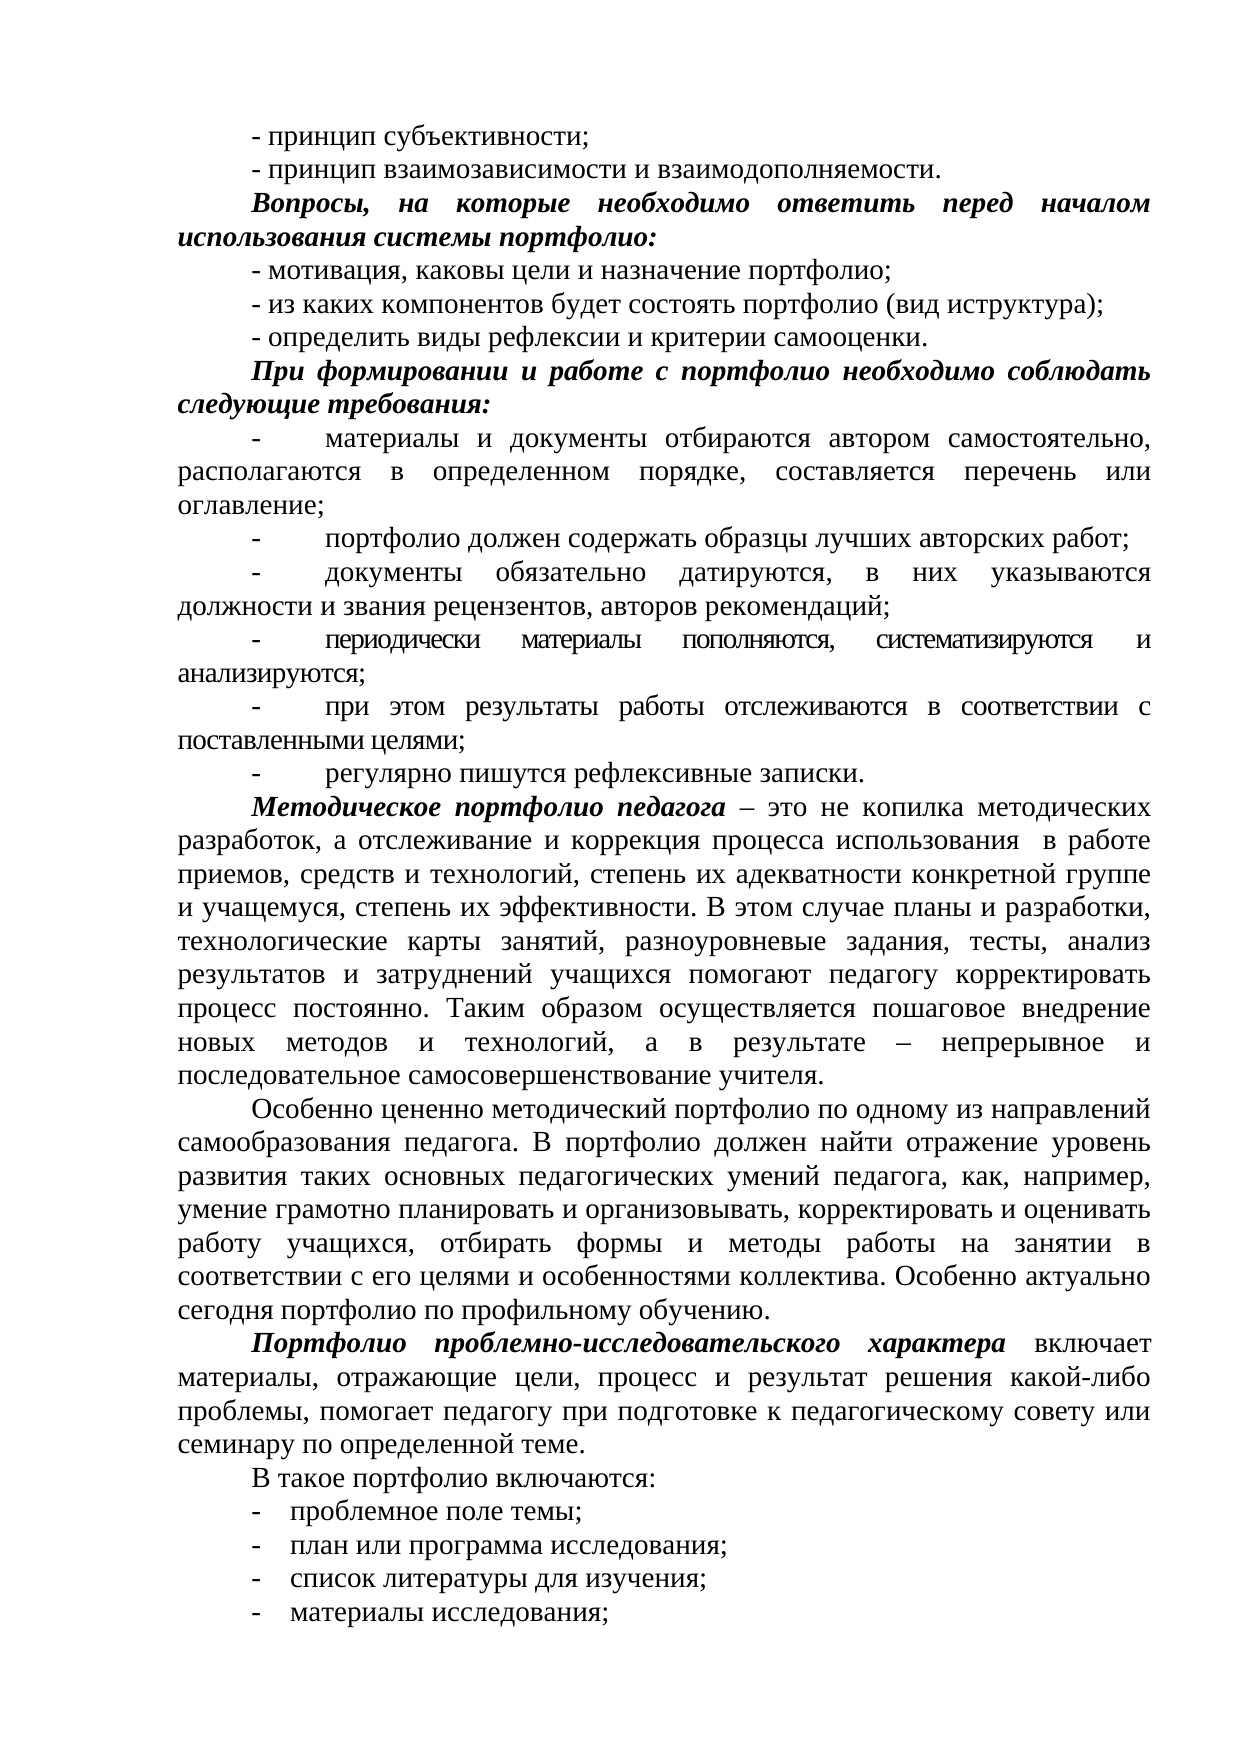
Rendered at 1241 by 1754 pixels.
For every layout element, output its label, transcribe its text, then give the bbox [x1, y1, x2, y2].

text - мотивация, каковы цели и назначение портфолио; [177, 252, 1152, 286]
list план или программа исследования; [177, 1527, 1152, 1560]
list материалы и документы отбираются автором самостоятельно, располагаются в определенном порядке, составляется перечень или оглавление; [177, 420, 1152, 521]
list регулярно пишутся рефлексивные записки. [177, 755, 1152, 789]
text Особенно цененно методический портфолио по одному из направлений самообразования педагога. В портфолио должен найти отражение уровень развития таких основных педагогических умений педагога, как, например, умение грамотно планировать и организовывать, корректировать и оценивать работу учащихся, отбирать формы и методы работы на занятии в соответствии с его целями и особенностями коллектива. Особенно актуально сегодня портфолио по профильному обучению. [177, 1091, 1152, 1326]
text - из каких компонентов будет состоять портфолио (вид иструктура); [177, 286, 1152, 319]
list периодически материалы пополняются, систематизируются и анализируются; [177, 621, 1152, 688]
list при этом результаты работы отслеживаются в соответствии с поставленными целями; [177, 688, 1152, 755]
text Портфолио проблемно-исследовательского характера включает материалы, отражающие цели, процесс и результат решения какой-либо проблемы, помогает педагогу при подготовке к педагогическому совету или семинару по определенной теме. [177, 1326, 1152, 1460]
list список литературы для изучения; [177, 1560, 1152, 1594]
text Методическое портфолио педагога – это не копилка методических разработок, а отслеживание и коррекция процесса использования в работе приемов, средств и технологий, степень их адекватности конкретной группе и учащемуся, степень их эффективности. В этом случае планы и разработки, технологические карты занятий, разноуровневые задания, тесты, анализ результатов и затруднений учащихся помогают педагогу корректировать процесс постоянно. Таким образом осуществляется пошаговое внедрение новых методов и технологий, а в результате – непрерывное и последовательное самосовершенствование учителя. [177, 789, 1152, 1091]
text - определить виды рефлексии и критерии самооценки. [177, 319, 1152, 353]
text - принцип субъективности; [177, 118, 1152, 152]
list материалы исследования; [177, 1594, 1152, 1627]
list портфолио должен содержать образцы лучших авторских работ; [177, 521, 1152, 554]
list проблемное поле темы; [177, 1493, 1152, 1527]
text В такое портфолио включаются: [177, 1460, 1152, 1493]
text При формировании и работе с портфолио необходимо соблюдать следующие требования: [177, 353, 1152, 420]
list документы обязательно датируются, в них указываются должности и звания рецензентов, авторов рекомендаций; [177, 554, 1152, 621]
text - принцип взаимозависимости и взаимодополняемости. [177, 152, 1152, 185]
text Вопросы, на которые необходимо ответить перед началом использования системы портфолио: [177, 185, 1152, 252]
